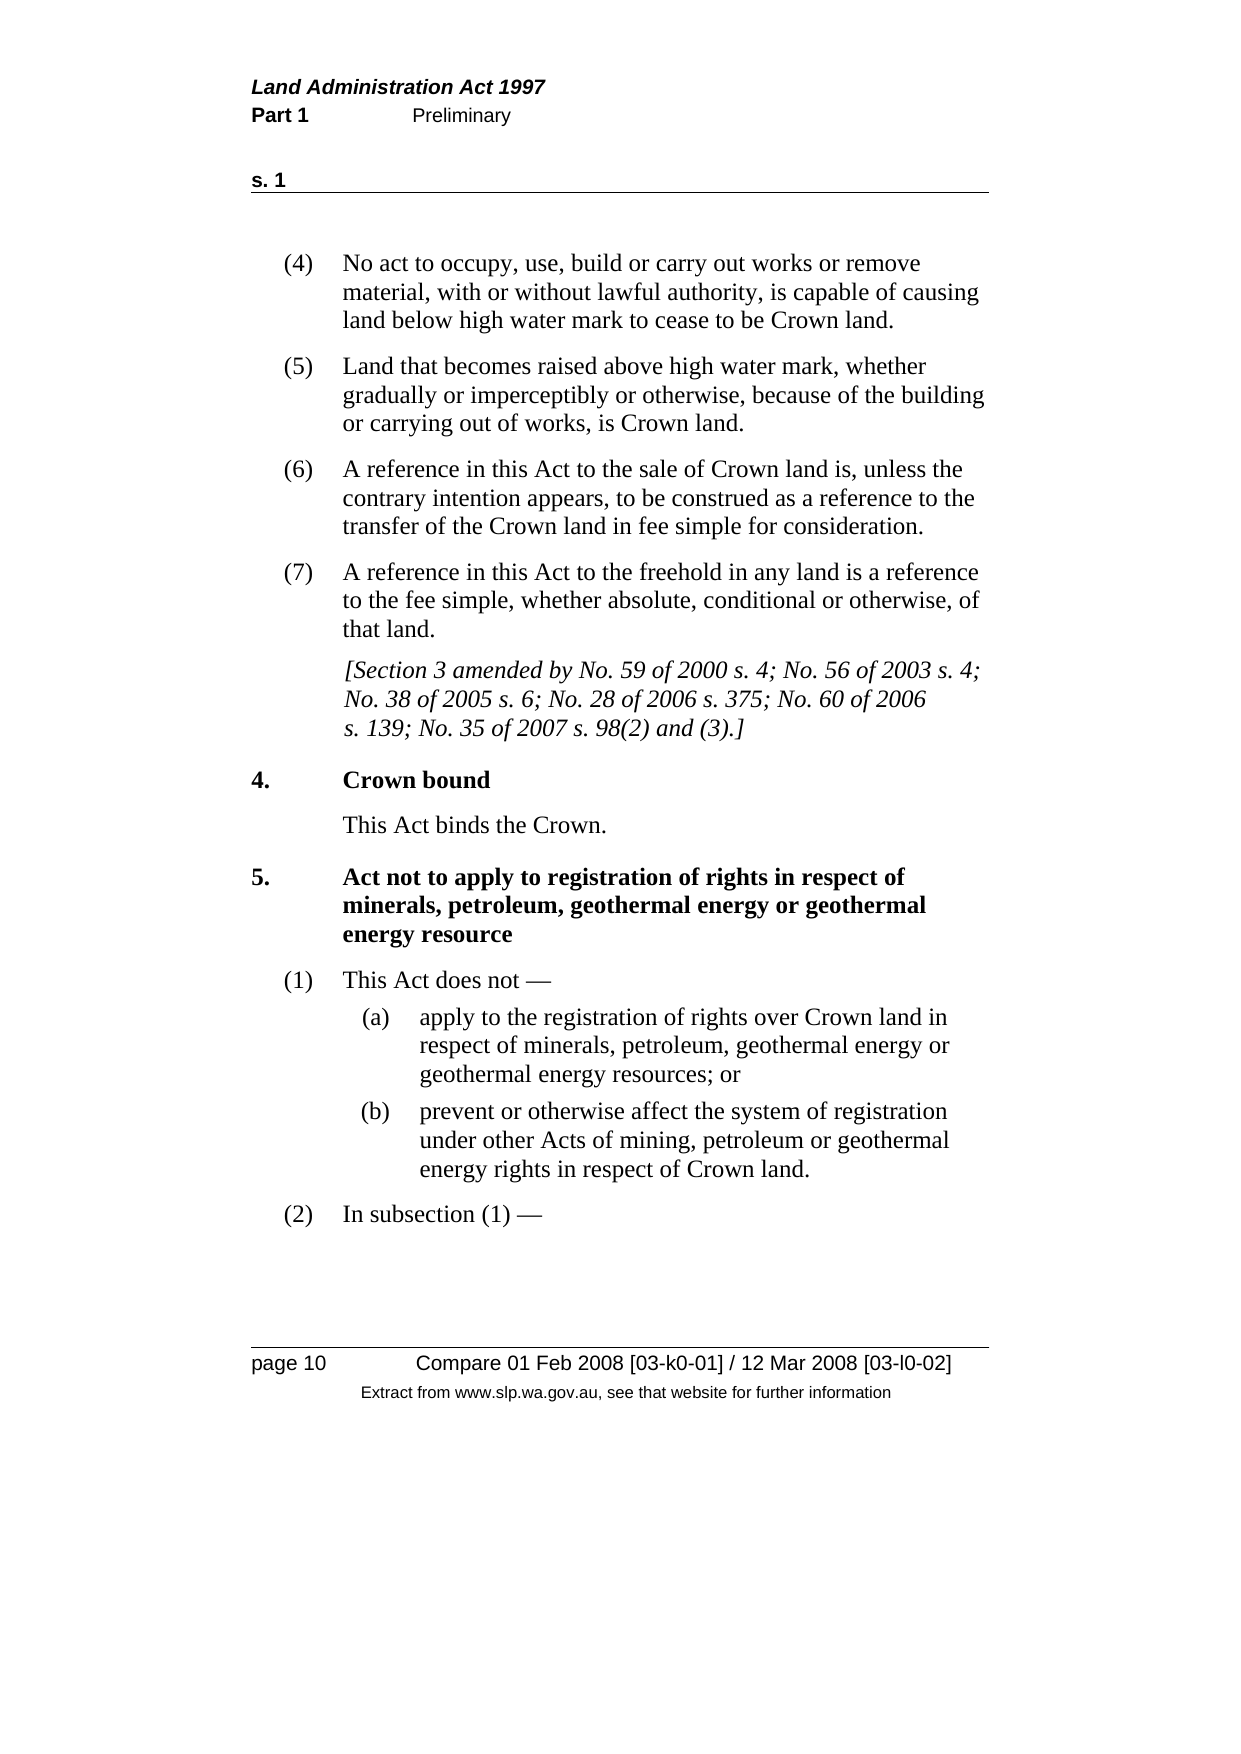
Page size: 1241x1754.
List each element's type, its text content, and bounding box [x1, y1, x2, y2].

subtitle 5. Act not to apply to registration of rights in respect of minerals, petroleum, geothermal energy or geothermal energy resource [251, 862, 989, 948]
text (b) prevent or otherwise affect the system of registration under other Acts of mining, petroleum or geothermal energy rights in respect of Crown land. [251, 1096, 989, 1183]
text (1) This Act does not — [251, 965, 989, 993]
subtitle 4. Crown bound [251, 765, 989, 793]
text (6) A reference in this Act to the sale of Crown land is, unless the contrary intention appears, to be construed as a reference to the transfer of the Crown land in fee simple for consideration. [251, 454, 989, 540]
text (5) Land that becomes raised above high water mark, whether gradually or imperceptibly or otherwise, because of the building or carrying out of works, is Crown land. [251, 351, 989, 437]
text (7) A reference in this Act to the freehold in any land is a reference to the fee simple, whether absolute, conditional or otherwise, of that land. [251, 557, 989, 643]
text This Act binds the Crown. [251, 810, 989, 839]
text [Section 3 amended by No. 59 of 2000 s. 4; No. 56 of 2003 s. 4; No. 38 of 2005 s. 6; No. 28 of 2006 s. 375; No. 60 of 2006 s. 139; No. 35 of 2007 s. 98(2) and (3).] [251, 656, 989, 742]
text (a) apply to the registration of rights over Crown land in respect of minerals, petroleum, geothermal energy or geothermal energy resources; or [251, 1002, 989, 1088]
text (2) In subsection (1) — [251, 1199, 989, 1228]
text (4) No act to occupy, use, build or carry out works or remove material, with or without lawful authority, is capable of causing land below high water mark to cease to be Crown land. [251, 248, 989, 334]
